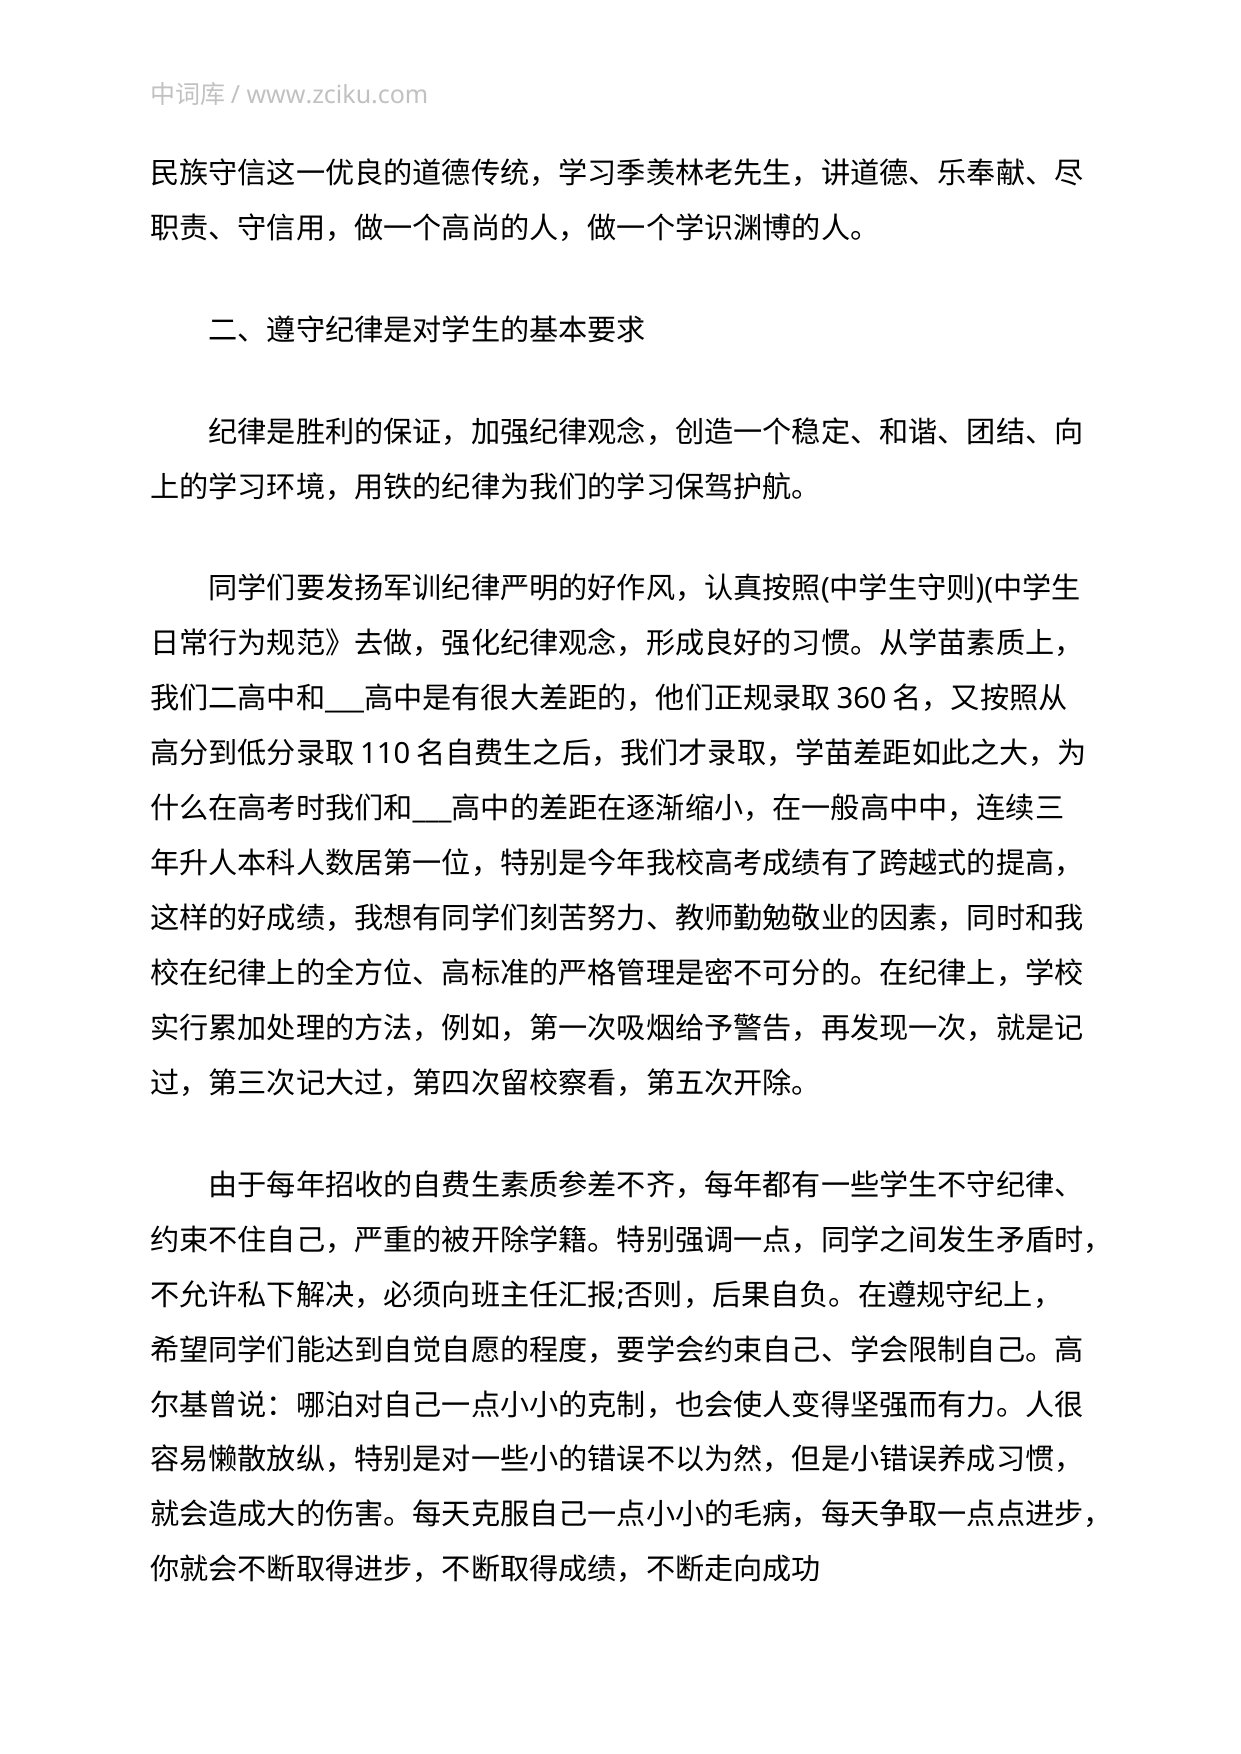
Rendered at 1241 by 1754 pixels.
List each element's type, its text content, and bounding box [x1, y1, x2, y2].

text 纪律是胜利的保证，加强纪律观念，创造一个稳定、和谐、团结、向上的学习环境，用铁的纪律为我们的学习保驾护航。 [150, 408, 1090, 506]
text 同学们要发扬军训纪律严明的好作风，认真按照(中学生守则)(中学生日常行为规范》去做，强化纪律观念，形成良好的习惯。从学苗素质上，我们二高中和___高中是有很大差距的，他们正规录取360名，又按照从高分到低分录取110名自费生之后，我们才录取，学苗差距如此之大，为什么在高考时我们和___高中的差距在逐渐缩小，在一般高中中，连续三年升人本科人数居第一位，特别是今年我校高考成绩有了跨越式的提高，这样的好成绩，我想有同学们刻苦努力、教师勤勉敬业的因素，同时和我校在纪律上的全方位、高标准的严格管理是密不可分的。在纪律上，学校实行累加处理的方法，例如，第一次吸烟给予警告，再发现一次，就是记过，第三次记大过，第四次留校察看，第五次开除。 [150, 565, 1090, 1102]
text 由于每年招收的自费生素质参差不齐，每年都有一些学生不守纪律、约束不住自己，严重的被开除学籍。特别强调一点，同学之间发生矛盾时，不允许私下解决，必须向班主任汇报;否则，后果自负。在遵规守纪上，希望同学们能达到自觉自愿的程度，要学会约束自己、学会限制自己。高尔基曾说：哪泊对自己一点小小的克制，也会使人变得坚强而有力。人很容易懒散放纵，特别是对一些小的错误不以为然，但是小错误养成习惯，就会造成大的伤害。每天克服自己一点小小的毛病，每天争取一点点进步，你就会不断取得进步，不断取得成绩，不断走向成功 [150, 1161, 1090, 1588]
text 二、遵守纪律是对学生的基本要求 [150, 307, 1090, 349]
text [150, 150, 1090, 247]
